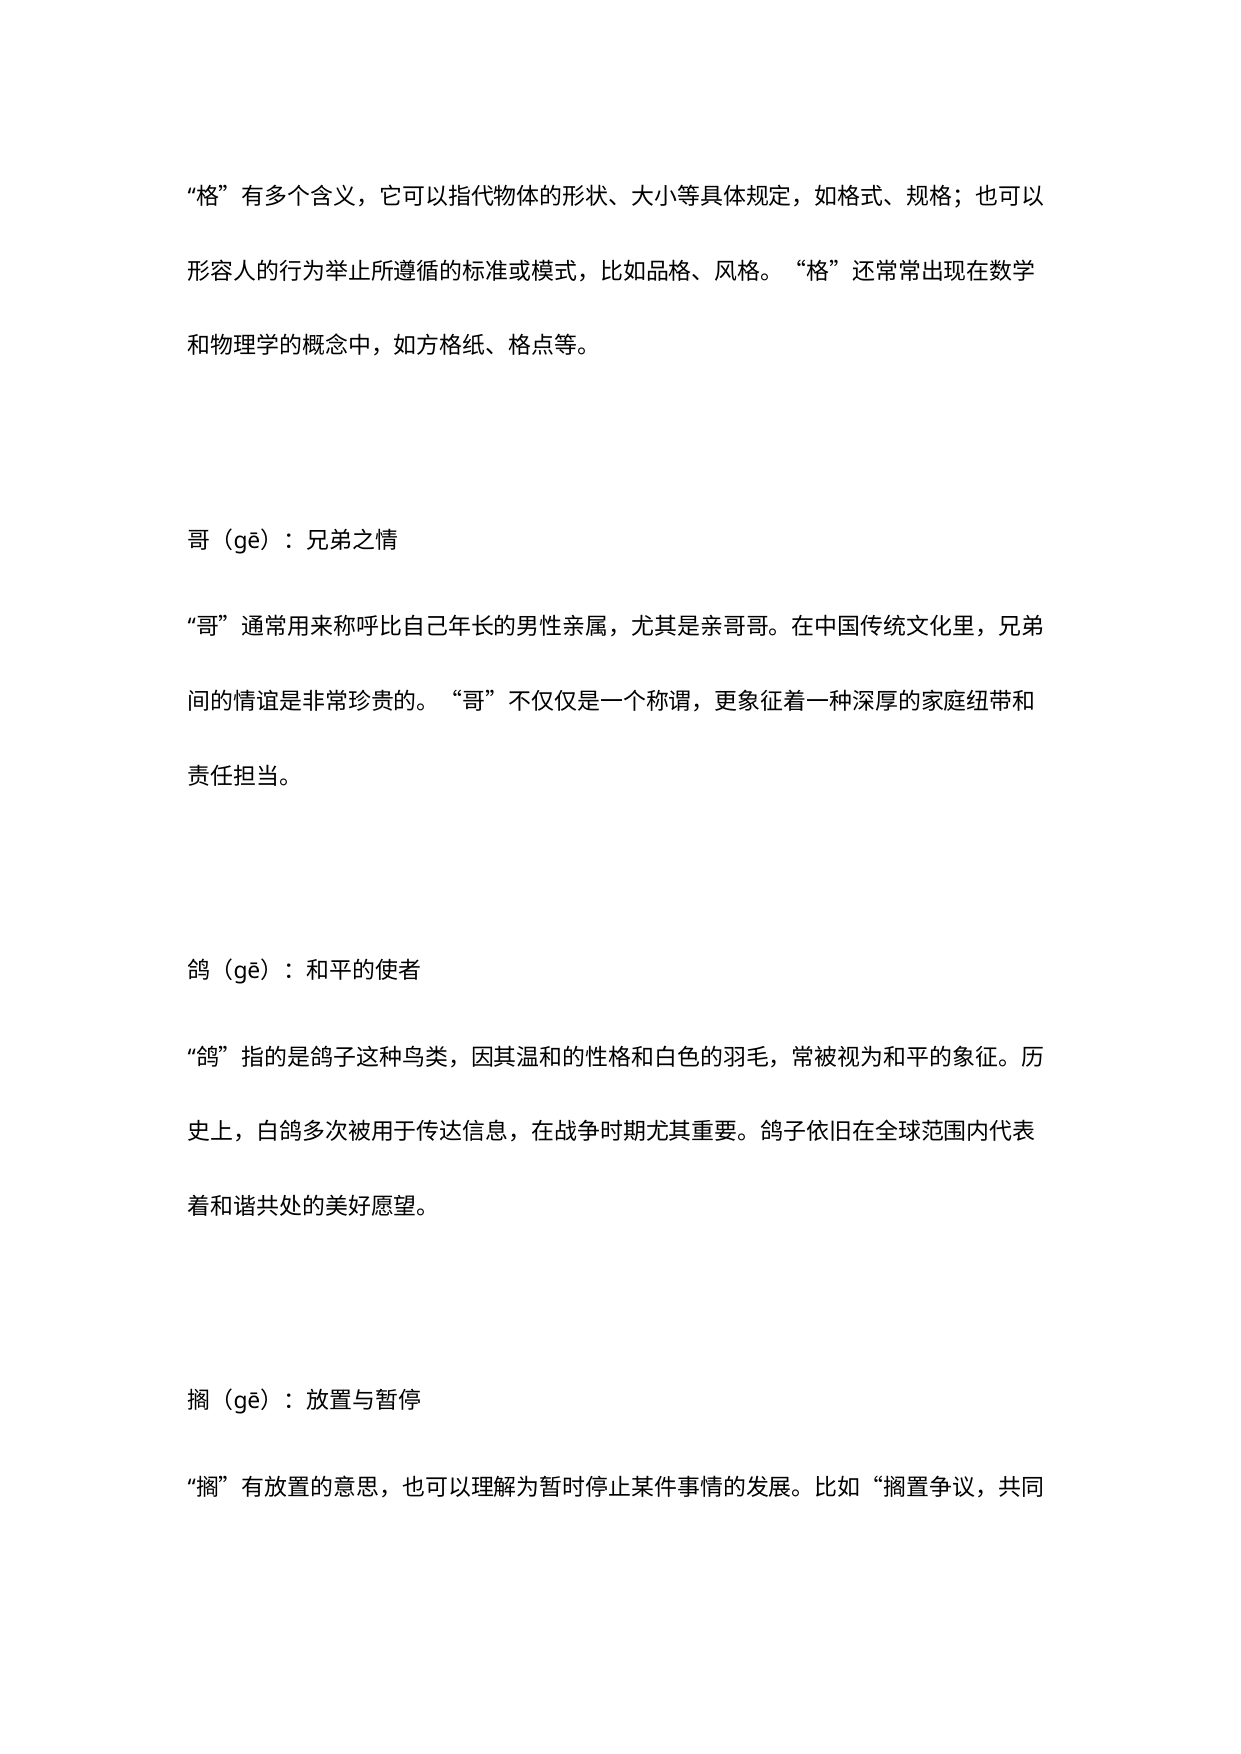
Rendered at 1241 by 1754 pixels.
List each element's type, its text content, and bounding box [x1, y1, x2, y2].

text 搁（gē）：放置与暂停 [187, 1366, 1053, 1431]
text “格”有多个含义，它可以指代物体的形状、大小等具体规定，如格式、规格；也可以形容人的行为举止所遵循的标准或模式，比如品格、风格。“格”还常常出现在数学和物理学的概念中，如方格纸、格点等。 [187, 162, 1053, 376]
text 哥（gē）：兄弟之情 [187, 506, 1053, 571]
text 鸽（gē）：和平的使者 [187, 936, 1053, 1001]
text “鸽”指的是鸽子这种鸟类，因其温和的性格和白色的羽毛，常被视为和平的象征。历史上，白鸽多次被用于传达信息，在战争时期尤其重要。鸽子依旧在全球范围内代表着和谐共处的美好愿望。 [187, 1023, 1053, 1237]
text “哥”通常用来称呼比自己年长的男性亲属，尤其是亲哥哥。在中国传统文化里，兄弟间的情谊是非常珍贵的。“哥”不仅仅是一个称谓，更象征着一种深厚的家庭纽带和责任担当。 [187, 592, 1053, 807]
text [187, 1453, 1053, 1518]
